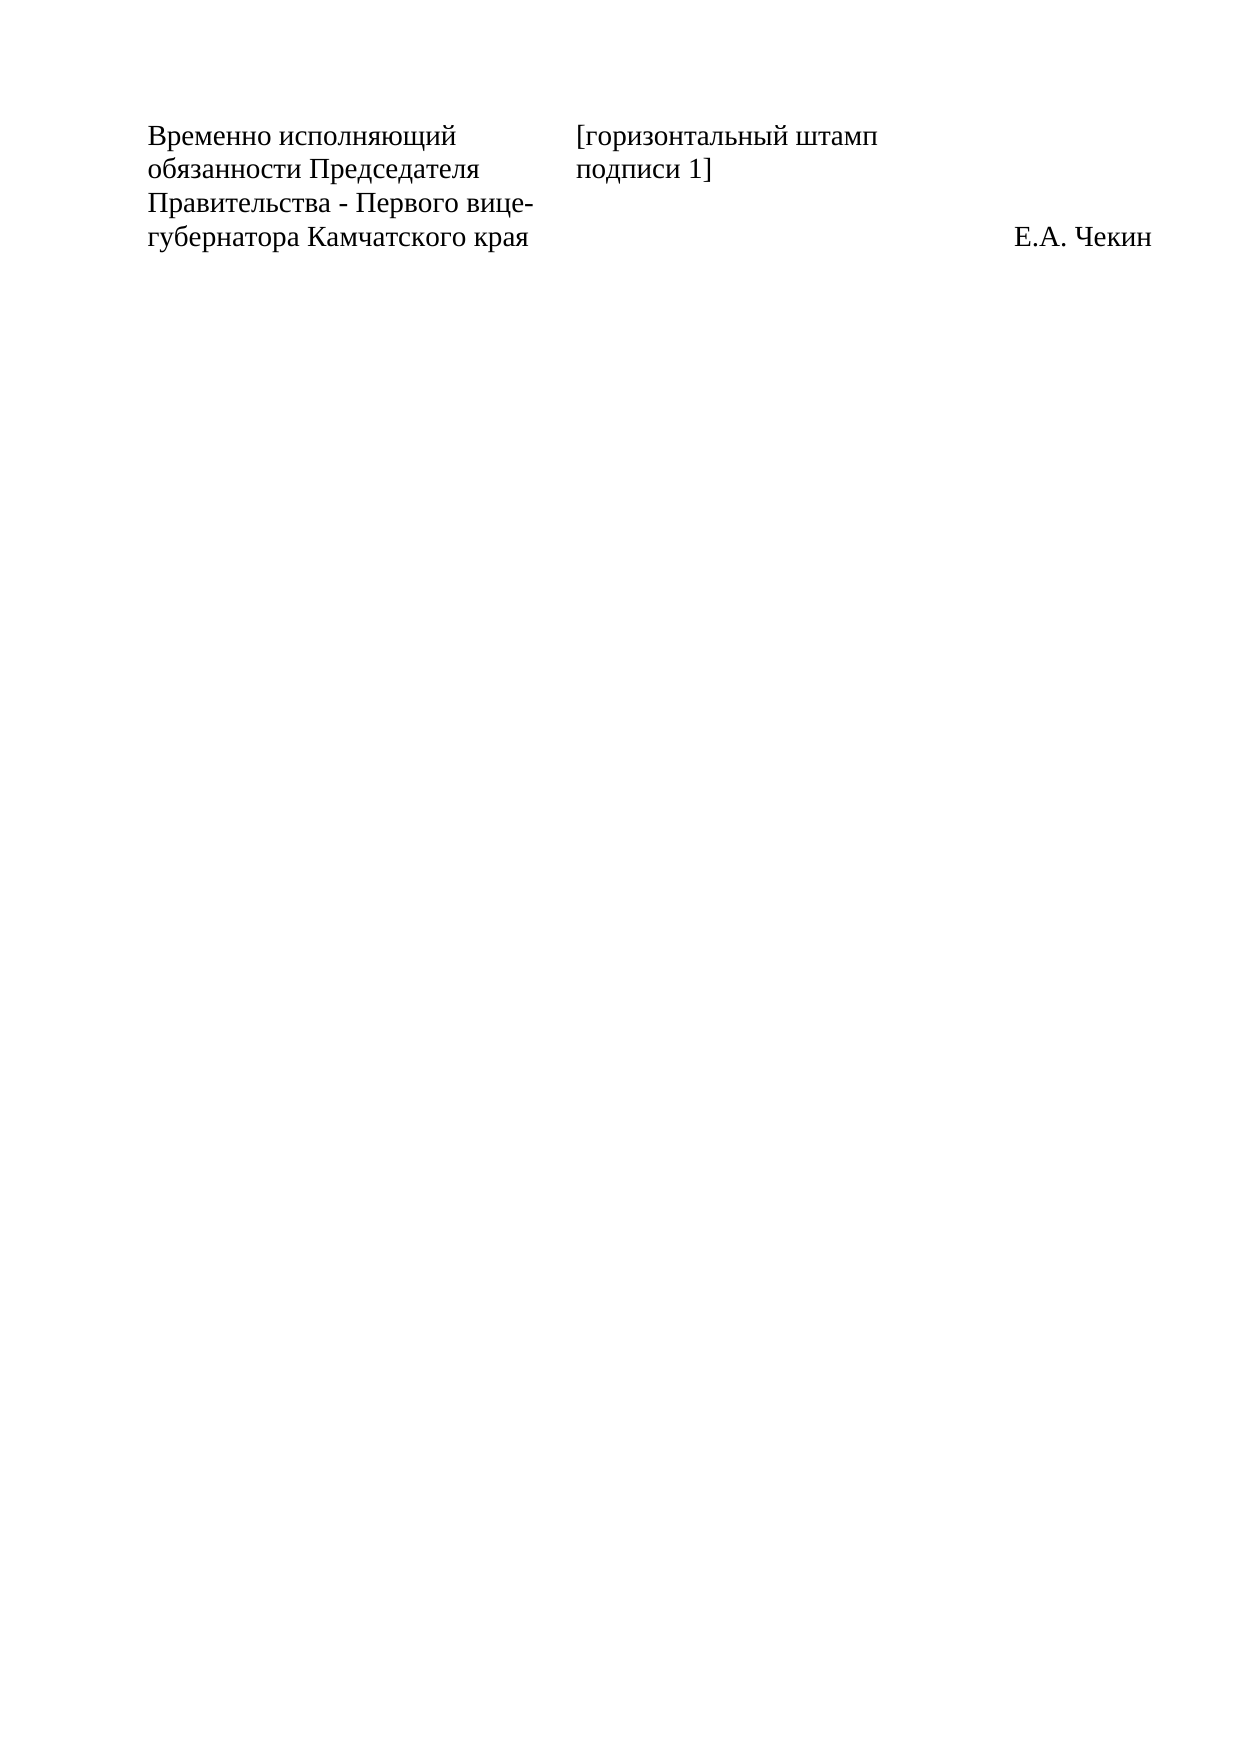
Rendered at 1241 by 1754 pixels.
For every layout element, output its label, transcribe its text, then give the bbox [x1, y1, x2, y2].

table_header [горизонтальный штамп подписи 1] [576, 118, 882, 320]
table_header Временно исполняющий обязанности Председателя Правительства - Первого вице-губернатора Камчатского края [144, 118, 576, 320]
table_header Е.А. Чекин [883, 118, 1167, 320]
